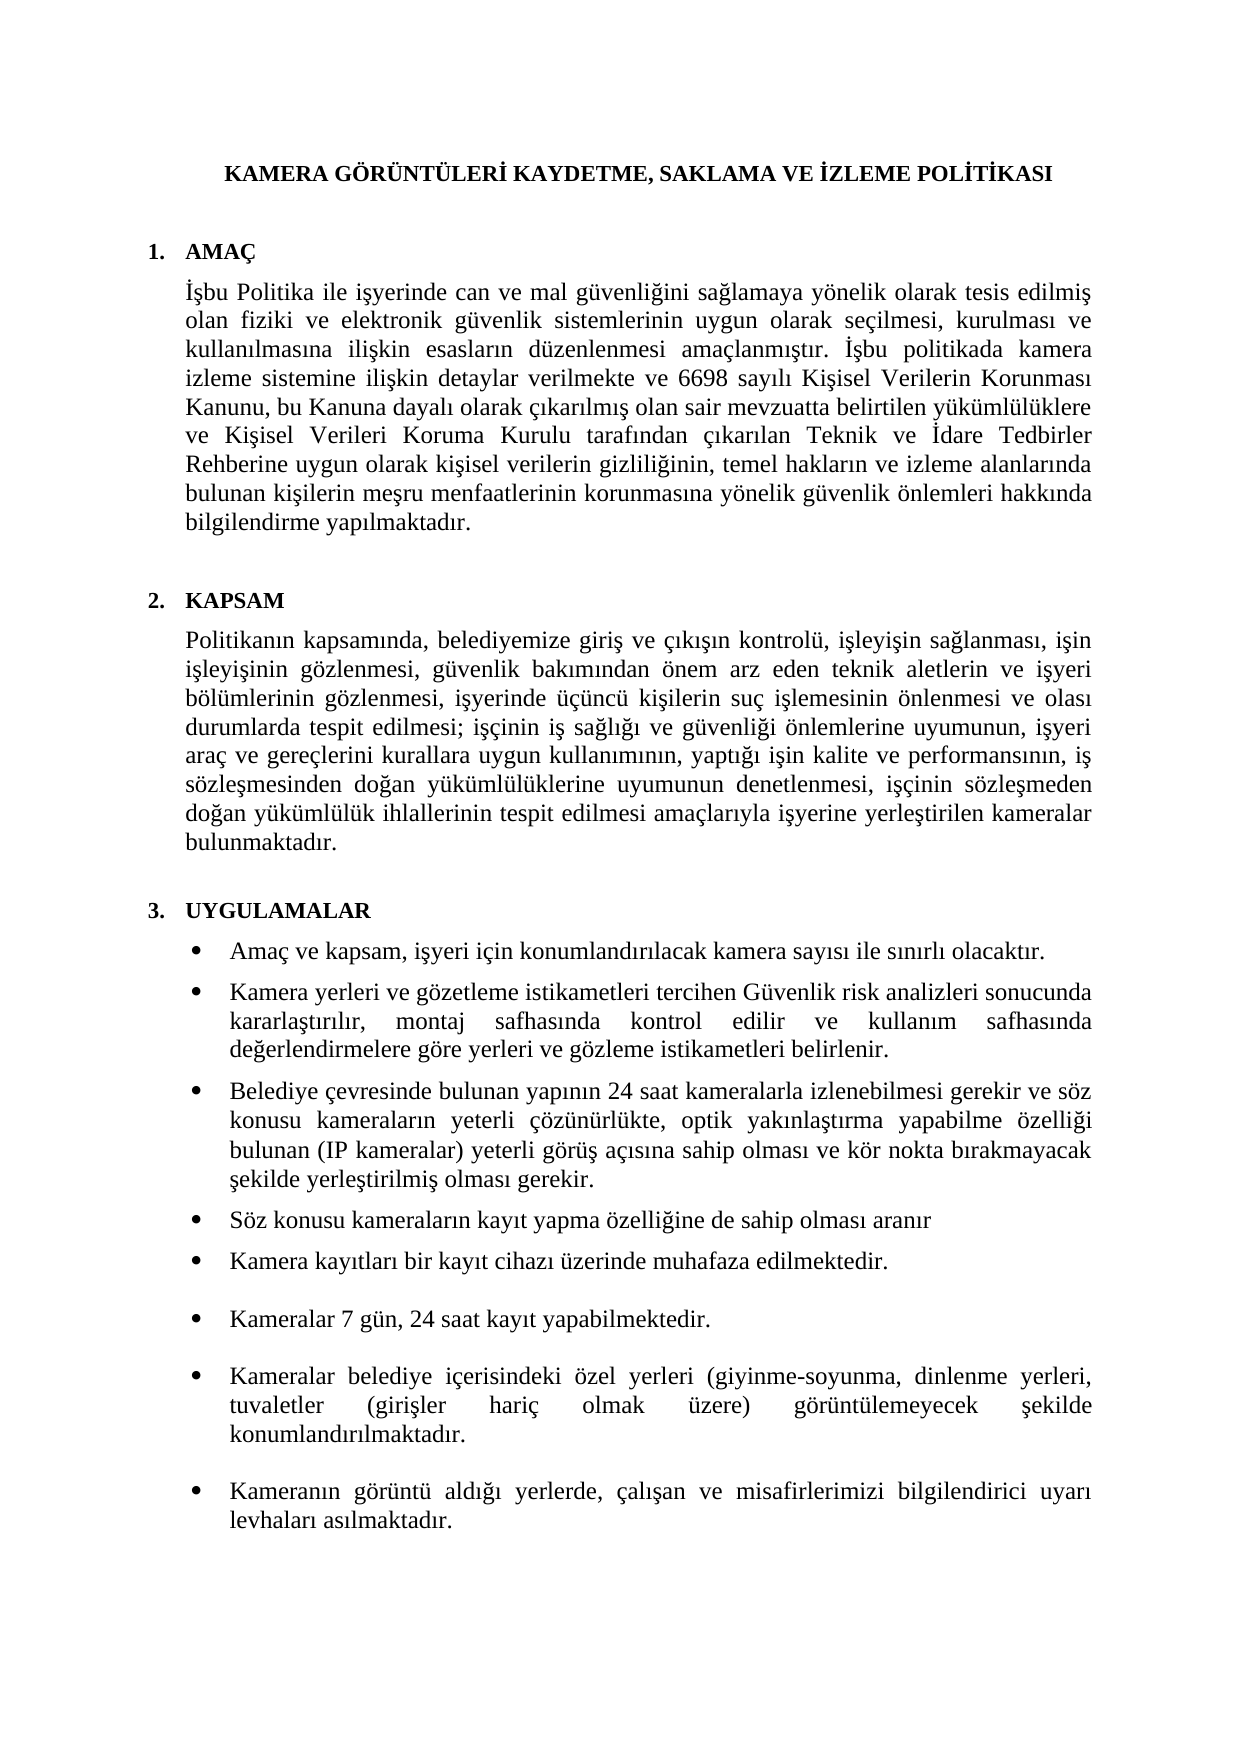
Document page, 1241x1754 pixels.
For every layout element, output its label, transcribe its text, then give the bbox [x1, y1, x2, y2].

list Kameranın görüntü aldığı yerlerde, çalışan ve misafirlerimizi bilgilendirici uyarı levhaları asılmaktadır. [192, 1476, 1093, 1534]
list UYGULAMALAR [148, 897, 1093, 923]
text KAMERA GÖRÜNTÜLERİ KAYDETME, SAKLAMA VE İZLEME POLİTİKASI [185, 160, 1093, 186]
list Kamera kayıtları bir kayıt cihazı üzerinde muhafaza edilmektedir. [192, 1246, 1093, 1275]
list AMAÇ [148, 238, 1093, 264]
text İşbu Politika ile işyerinde can ve mal güvenliğini sağlamaya yönelik olarak tesis edilmiş olan fiziki ve elektronik güvenlik sistemlerinin uygun olarak seçilmesi, kurulması ve kullanılmasına ilişkin esasların düzenlenmesi amaçlanmıştır. İşbu politikada kamera izleme sistemine ilişkin detaylar verilmekte ve 6698 sayılı Kişisel Verilerin Korunması Kanunu, bu Kanuna dayalı olarak çıkarılmış olan sair mevzuatta belirtilen yükümlülüklere ve Kişisel Verileri Koruma Kurulu tarafından çıkarılan Teknik ve İdare Tedbirler Rehberine uygun olarak kişisel verilerin gizliliğinin, temel hakların ve izleme alanlarında bulunan kişilerin meşru menfaatlerinin korunmasına yönelik güvenlik önlemleri hakkında bilgilendirme yapılmaktadır. [185, 277, 1093, 535]
list Politikanın kapsamında, belediyemize giriş ve çıkışın kontrolü, işleyişin sağlanması, işin işleyişinin gözlenmesi, güvenlik bakımından önem arz eden teknik aletlerin ve işyeri bölümlerinin gözlenmesi, işyerinde üçüncü kişilerin suç işlemesinin önlenmesi ve olası durumlarda tespit edilmesi; işçinin iş sağlığı ve güvenliği önlemlerine uyumunun, işyeri araç ve gereçlerini kurallara uygun kullanımının, yaptığı işin kalite ve performansının, iş sözleşmesinden doğan yükümlülüklerine uyumunun denetlenmesi, işçinin sözleşmeden doğan yükümlülük ihlallerinin tespit edilmesi amaçlarıyla işyerine yerleştirilen kameralar bulunmaktadır. [185, 626, 1093, 856]
list Amaç ve kapsam, işyeri için konumlandırılacak kamera sayısı ile sınırlı olacaktır. [192, 936, 1093, 964]
list KAPSAM [148, 587, 1093, 613]
list Belediye çevresinde bulunan yapının 24 saat kameralarla izlenebilmesi gerekir ve söz konusu kameraların yeterli çözünürlükte, optik yakınlaştırma yapabilme özelliği bulunan (IP kameralar) yeterli görüş açısına sahip olması ve kör nokta bırakmayacak şekilde yerleştirilmiş olması gerekir. [192, 1076, 1093, 1192]
list Kameralar belediye içerisindeki özel yerleri (giyinme-soyunma, dinlenme yerleri, tuvaletler (girişler hariç olmak üzere) görüntülemeyecek şekilde konumlandırılmaktadır. [192, 1361, 1093, 1447]
list Kamera yerleri ve gözetleme istikametleri tercihen Güvenlik risk analizleri sonucunda kararlaştırılır, montaj safhasında kontrol edilir ve kullanım safhasında değerlendirmelere göre yerleri ve gözleme istikametleri belirlenir. [192, 977, 1093, 1063]
list Kameralar 7 gün, 24 saat kayıt yapabilmektedir. [192, 1304, 1093, 1332]
list Söz konusu kameraların kayıt yapma özelliğine de sahip olması aranır [192, 1205, 1093, 1234]
